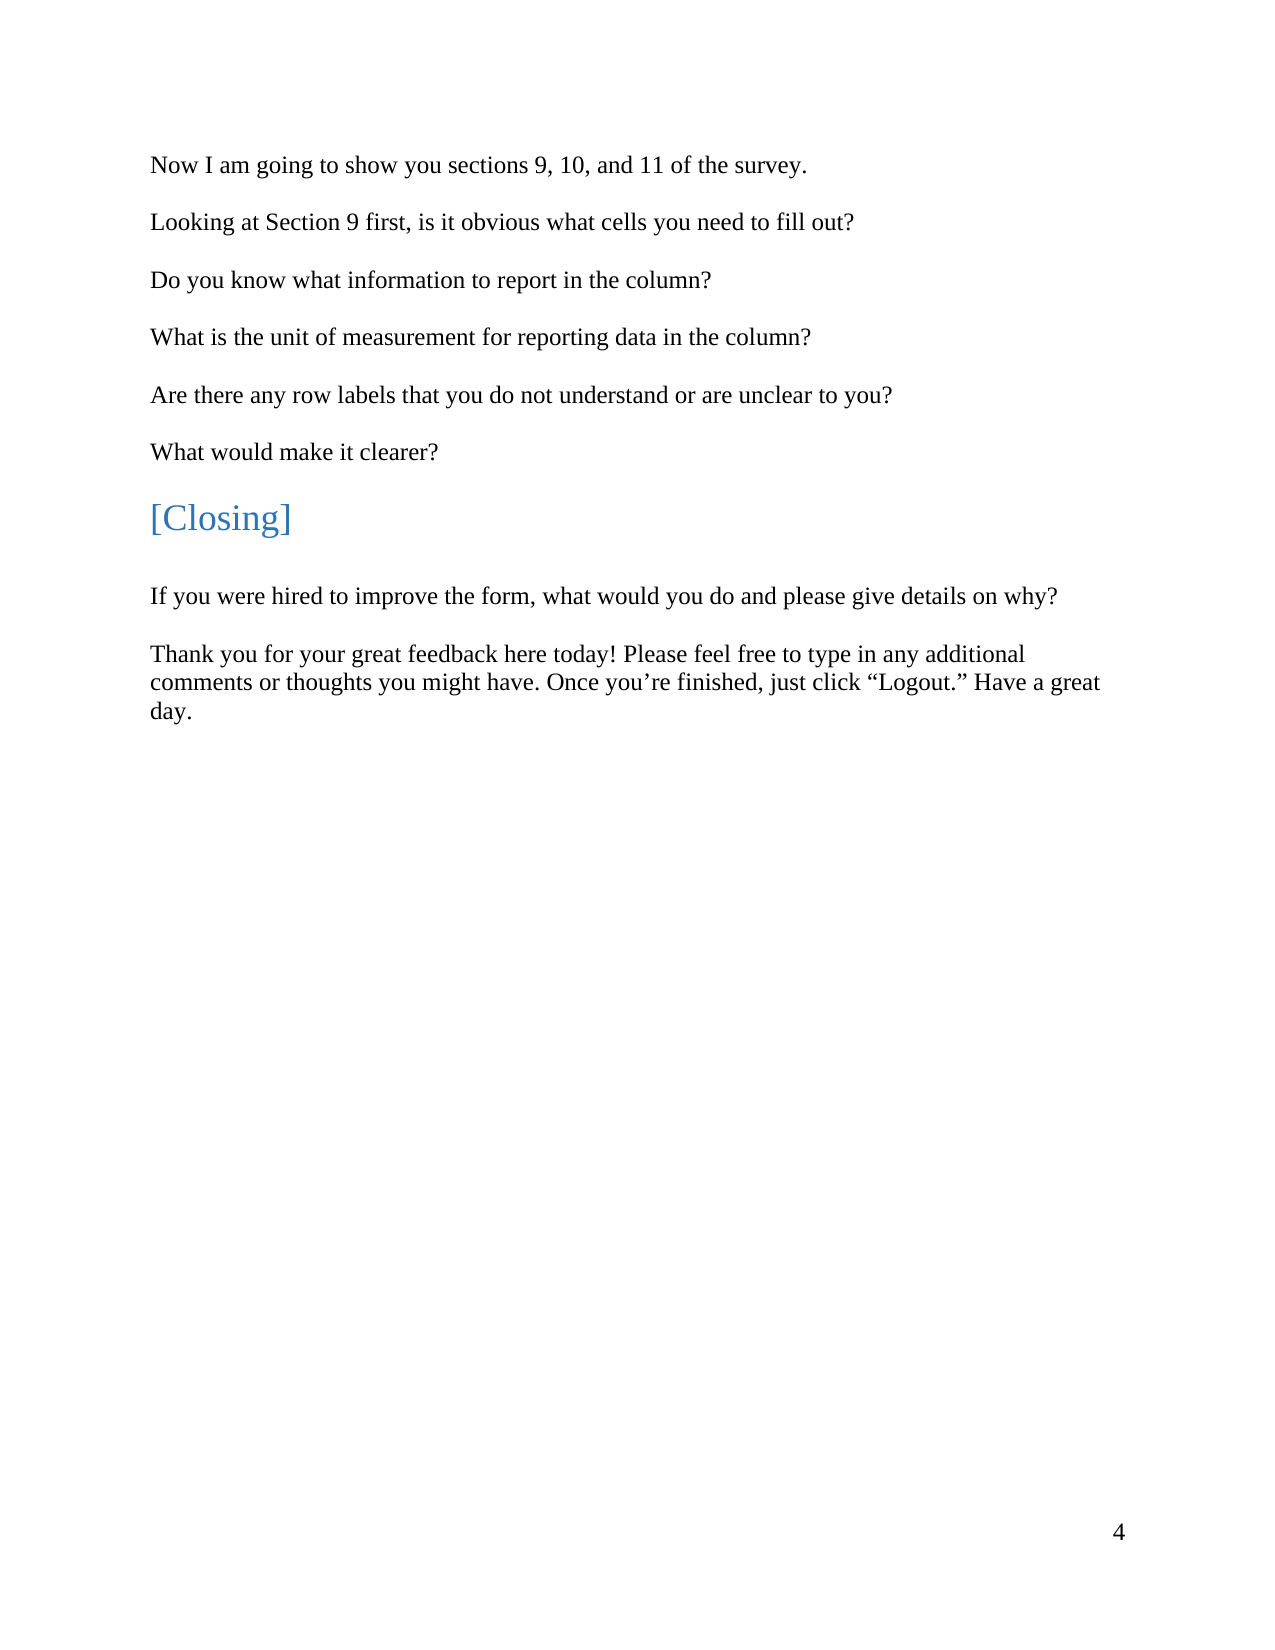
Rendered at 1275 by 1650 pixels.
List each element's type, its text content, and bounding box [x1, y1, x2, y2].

text Are there any row labels that you do not understand or are unclear to you? [150, 380, 1125, 409]
text What would make it clearer? [150, 437, 1125, 466]
text What is the unit of measurement for reporting data in the column? [150, 322, 1125, 351]
text [Closing] [150, 495, 1125, 538]
text Thank you for your great feedback here today! Please feel free to type in any additional comments or thoughts you might have. Once you’re finished, just click “Logout.” Have a great day. [150, 639, 1125, 725]
text If you were hired to improve the form, what would you do and please give details on why? [150, 581, 1125, 610]
text Now I am going to show you sections 9, 10, and 11 of the survey. [150, 150, 1125, 179]
text Do you know what information to report in the column? [150, 265, 1125, 294]
text Looking at Section 9 first, is it obvious what cells you need to fill out? [150, 207, 1125, 236]
